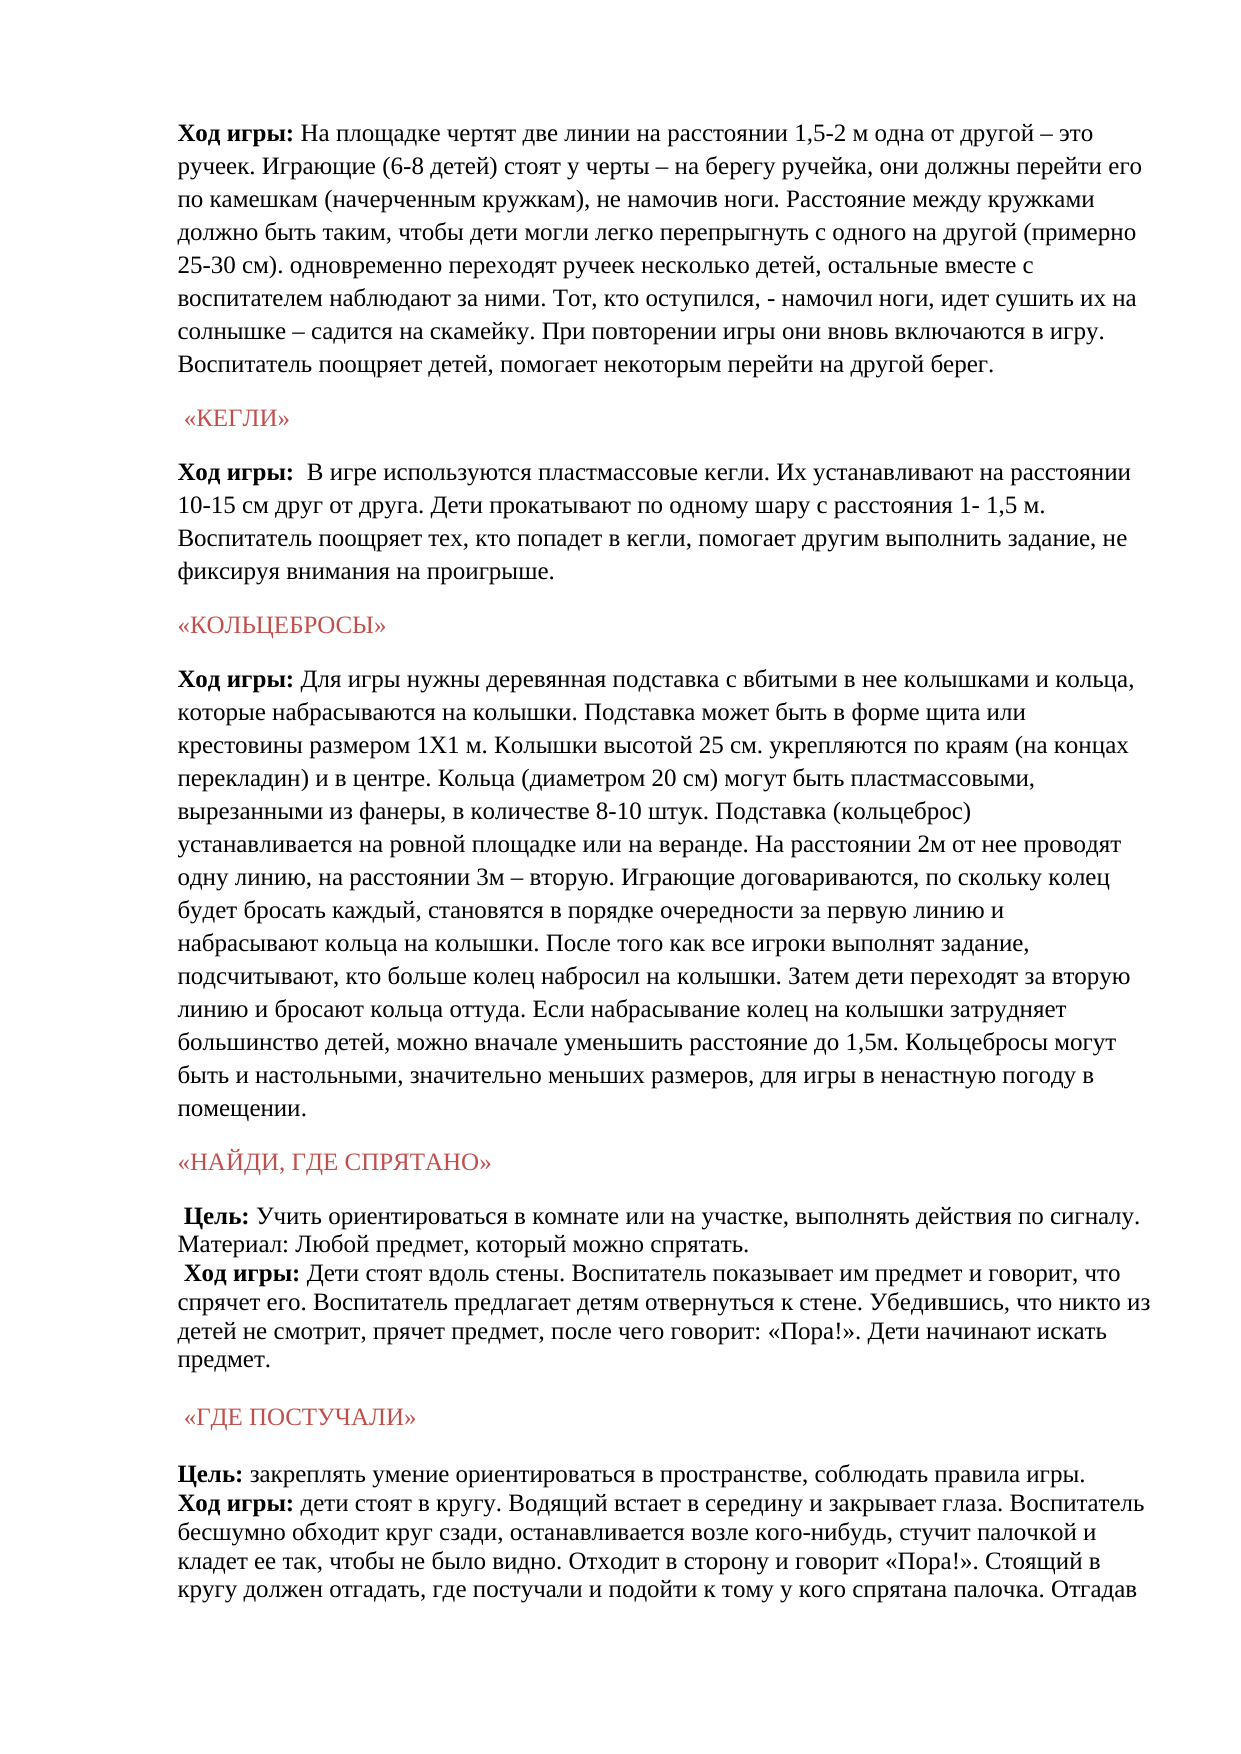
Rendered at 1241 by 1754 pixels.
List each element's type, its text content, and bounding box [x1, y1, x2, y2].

text Ход игры: Дети стоят вдоль стены. Воспитатель показывает им предмет и говорит, что спрячет его. Воспитатель предлагает детям отвернуться к стене. Убедившись, что никто из детей не смотрит, прячет предмет, после чего говорит: «Пора!». Дети начинают искать предмет. [177, 1258, 1152, 1373]
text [177, 1488, 1152, 1603]
text «КОЛЬЦЕБРОСЫ» [177, 610, 1152, 639]
text «НАЙДИ, ГДЕ СПРЯТАНО» [177, 1147, 1152, 1176]
text «КЕГЛИ» [177, 403, 1152, 432]
text Цель: закреплять умение ориентироваться в пространстве, соблюдать правила игры. [177, 1459, 1152, 1488]
text «ГДЕ ПОСТУЧАЛИ» [177, 1402, 1152, 1431]
text Ход игры: На площадке чертят две линии на расстоянии 1,5-2 м одна от другой – это ручеек. Играющие (6-8 детей) стоят у черты – на берегу ручейка, они должны перейти его по камешкам (начерченным кружкам), не намочив ноги. Расстояние между кружками должно быть таким, чтобы дети могли легко перепрыгнуть с одного на другой (примерно 25-30 см). одновременно переходят ручеек несколько детей, остальные вместе с воспитателем наблюдают за ними. Тот, кто оступился, - намочил ноги, идет сушить их на солнышке – садится на скамейку. При повторении игры они вновь включаются в игру. Воспитатель поощряет детей, помогает некоторым перейти на другой берег. [177, 118, 1152, 378]
text Ход игры: В игре используются пластмассовые кегли. Их устанавливают на расстоянии 10-15 см друг от друга. Дети прокатывают по одному шару с расстояния 1- 1,5 м. Воспитатель поощряет тех, кто попадет в кегли, помогает другим выполнить задание, не фиксируя внимания на проигрыше. [177, 457, 1152, 585]
text Цель: Учить ориентироваться в комнате или на участке, выполнять действия по сигналу. Материал: Любой предмет, который можно спрятать. [177, 1201, 1152, 1258]
text Ход игры: Для игры нужны деревянная подставка с вбитыми в нее колышками и кольца, которые набрасываются на колышки. Подставка может быть в форме щита или крестовины размером 1Х1 м. Колышки высотой 25 см. укрепляются по краям (на концах перекладин) и в центре. Кольца (диаметром 20 см) могут быть пластмассовыми, вырезанными из фанеры, в количестве 8-10 штук. Подставка (кольцеброс) устанавливается на ровной площадке или на веранде. На расстоянии 2м от нее проводят одну линию, на расстоянии 3м – вторую. Играющие договариваются, по скольку колец будет бросать каждый, становятся в порядке очередности за первую линию и набрасывают кольца на колышки. После того как все игроки выполнят задание, подсчитывают, кто больше колец набросил на колышки. Затем дети переходят за вторую линию и бросают кольца оттуда. Если набрасывание колец на колышки затрудняет большинство детей, можно вначале уменьшить расстояние до 1,5м. Кольцебросы могут быть и настольными, значительно меньших размеров, для игры в ненастную погоду в помещении. [177, 664, 1152, 1122]
